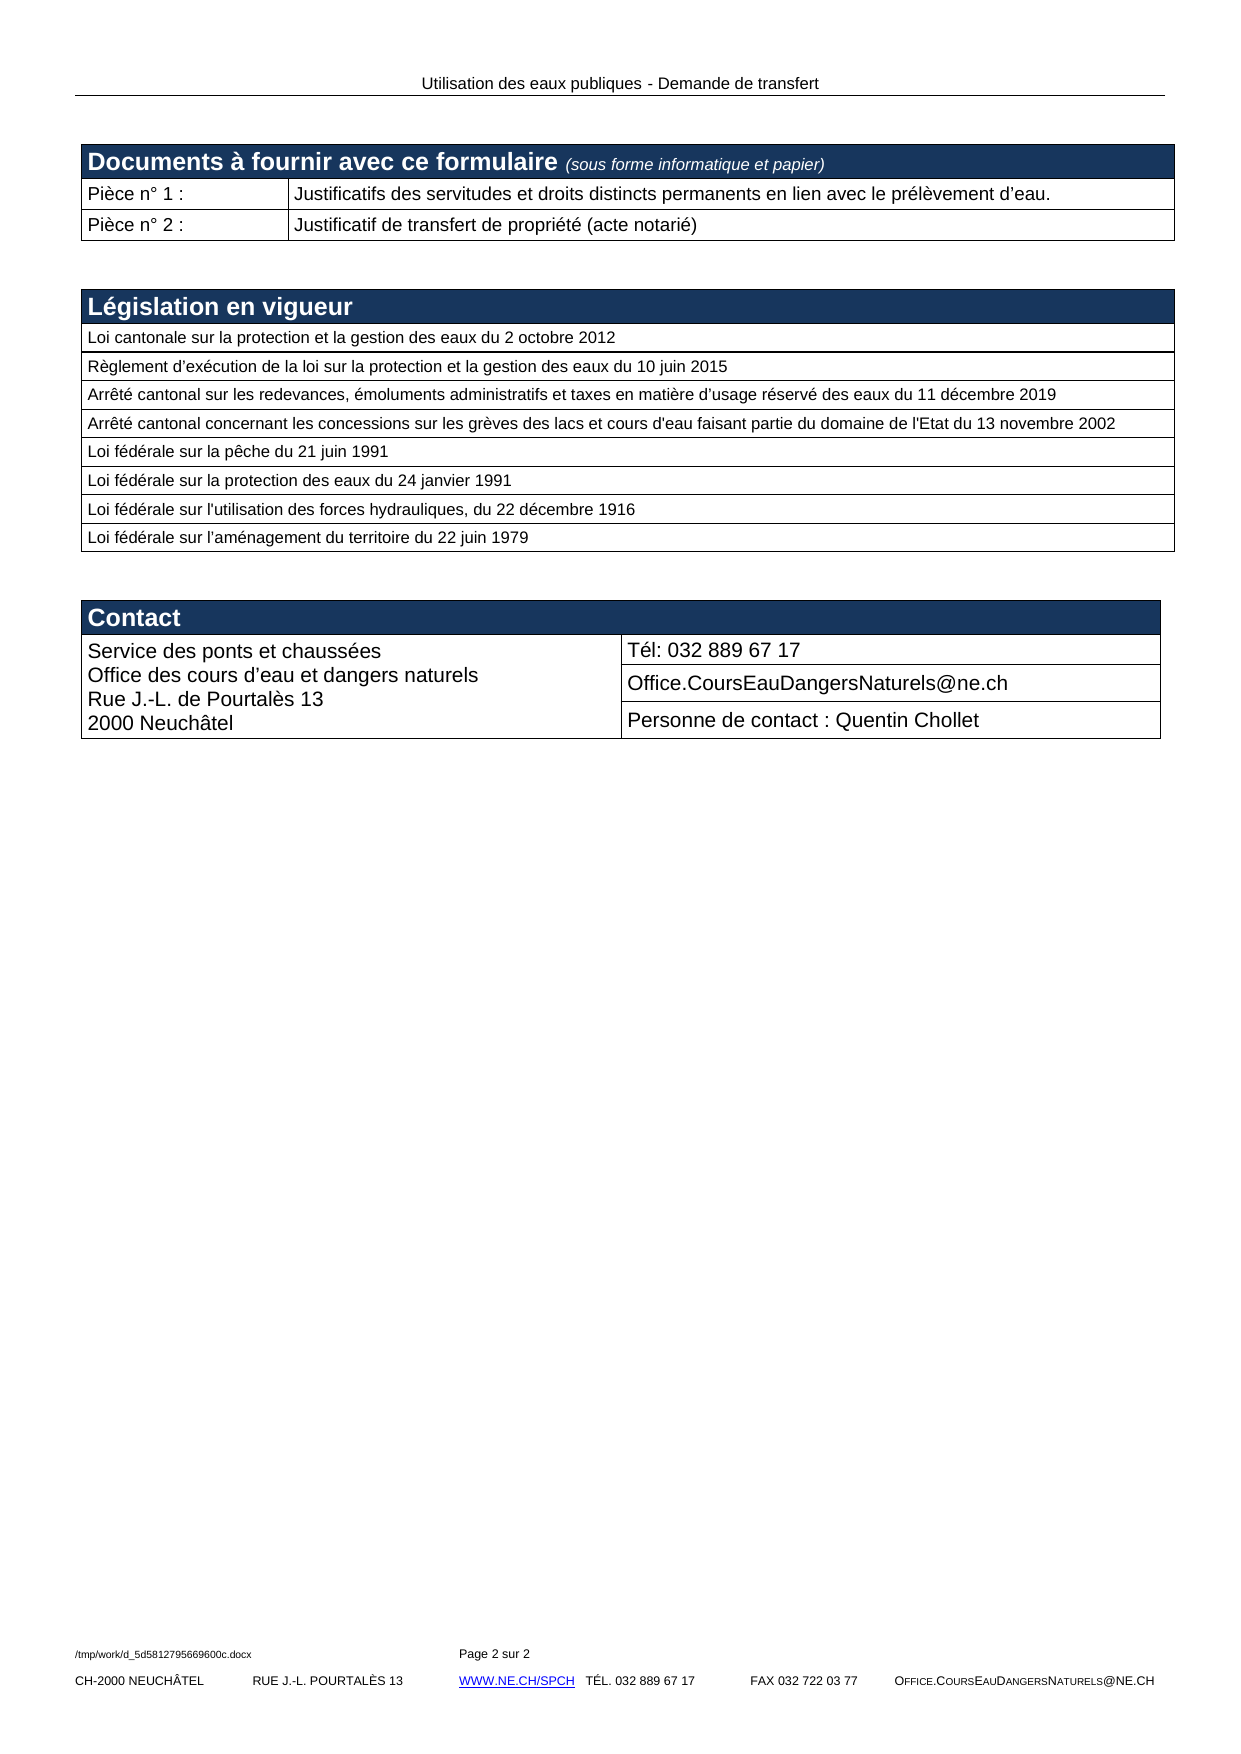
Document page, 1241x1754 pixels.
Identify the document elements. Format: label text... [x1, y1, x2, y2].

table_cell Arrêté cantonal sur les redevances, émoluments administratifs et taxes en matière d’usage réservé des eaux du 11 décembre 2019 [82, 381, 1174, 408]
table_cell Arrêté cantonal concernant les concessions sur les grèves des lacs et cours d'eau faisant partie du domaine de l'Etat du 13 novembre 2002 [82, 410, 1174, 437]
table_cell Justificatifs des servitudes et droits distincts permanents en lien avec le prélèvement d’eau. [289, 179, 1174, 209]
table_cell Service des ponts et chaussées Office des cours d’eau et dangers naturels Rue J.-L. de Pourtalès 13 2000 Neuchâtel [82, 635, 621, 738]
table_header Documents à fournir avec ce formulaire (sous forme informatique et papier) [82, 145, 1174, 178]
table_cell Loi fédérale sur l’aménagement du territoire du 22 juin 1979 [82, 524, 1174, 551]
table_cell Loi cantonale sur la protection et la gestion des eaux du 2 octobre 2012 [82, 324, 1174, 351]
table_cell Pièce n° 1 : [82, 179, 288, 209]
table_cell Tél: 032 889 67 17 [622, 635, 1160, 664]
table_cell Justificatif de transfert de propriété (acte notarié) [289, 210, 1174, 240]
table_cell Règlement d’exécution de la loi sur la protection et la gestion des eaux du 10 juin 2015 [82, 353, 1174, 380]
table_cell Pièce n° 2 : [82, 210, 288, 240]
table_cell Personne de contact : Quentin Chollet [622, 702, 1160, 738]
table_cell Loi fédérale sur l'utilisation des forces hydrauliques, du 22 décembre 1916 [82, 495, 1174, 523]
table_cell Office.CoursEauDangersNaturels@ne.ch [622, 665, 1160, 701]
table_cell Loi fédérale sur la protection des eaux du 24 janvier 1991 [82, 467, 1174, 494]
table_header Législation en vigueur [82, 290, 1174, 323]
table_cell Loi fédérale sur la pêche du 21 juin 1991 [82, 438, 1174, 466]
table_header Contact [82, 601, 1160, 634]
